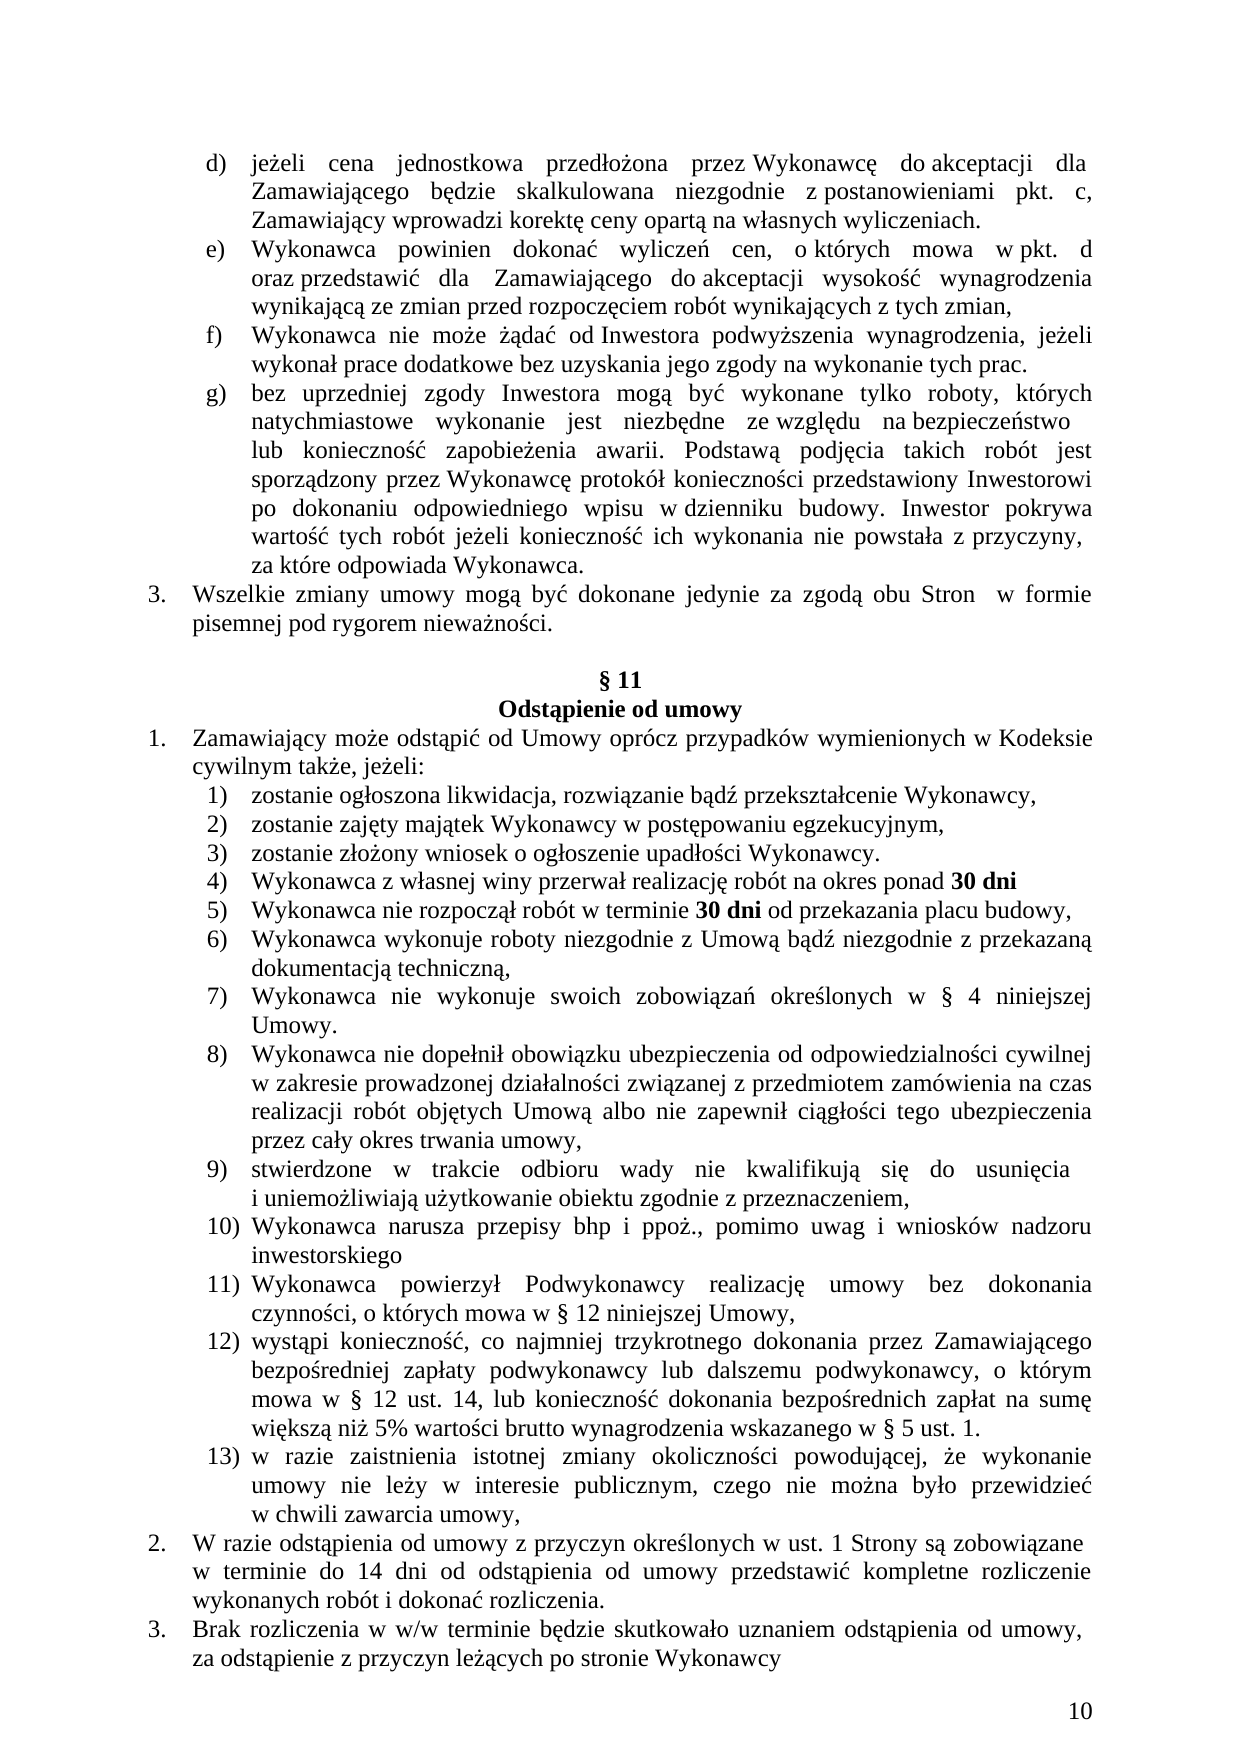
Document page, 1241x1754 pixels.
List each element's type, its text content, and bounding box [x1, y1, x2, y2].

list Wykonawca nie rozpoczął robót w terminie 30 dni od przekazania placu budowy, [207, 895, 1093, 924]
list stwierdzone w trakcie odbioru wady nie kwalifikują się do usunięcia i uniemożliwiają użytkowanie obiektu zgodnie z przeznaczeniem, [207, 1154, 1093, 1211]
list W razie odstąpienia od umowy z przyczyn określonych w ust. 1 Strony są zobowiązane w terminie do 14 dni od odstąpienia od umowy przedstawić kompletne rozliczenie wykonanych robót i dokonać rozliczenia. [148, 1528, 1093, 1614]
list bez uprzedniej zgody Inwestora mogą być wykonane tylko roboty, których natychmiastowe wykonanie jest niezbędne ze względu na bezpieczeństwo lub konieczność zapobieżenia awarii. Podstawą podjęcia takich robót jest sporządzony przez Wykonawcę protokół konieczności przedstawiony Inwestorowi po dokonaniu odpowiedniego wpisu w dzienniku budowy. Inwestor pokrywa wartość tych robót jeżeli konieczność ich wykonania nie powstała z przyczyny, za które odpowiada Wykonawca. [206, 378, 1093, 579]
text § 11 [148, 665, 1093, 694]
list zostanie złożony wniosek o ogłoszenie upadłości Wykonawcy. [207, 838, 1093, 866]
list Zamawiający może odstąpić od Umowy oprócz przypadków wymienionych w Kodeksie cywilnym także, jeżeli: [148, 723, 1093, 780]
list Wykonawca narusza przepisy bhp i ppoż., pomimo uwag i wniosków nadzoru inwestorskiego [207, 1211, 1093, 1269]
list Wykonawca wykonuje roboty niezgodnie z Umową bądź niezgodnie z przekazaną dokumentacją techniczną, [207, 924, 1093, 981]
list jeżeli cena jednostkowa przedłożona przez Wykonawcę do akceptacji dla Zamawiającego będzie skalkulowana niezgodnie z postanowieniami pkt. c, Zamawiający wprowadzi korektę ceny opartą na własnych wyliczeniach. [206, 148, 1093, 234]
list zostanie zajęty majątek Wykonawcy w postępowaniu egzekucyjnym, [207, 809, 1093, 838]
list zostanie ogłoszona likwidacja, rozwiązanie bądź przekształcenie Wykonawcy, [207, 780, 1093, 809]
list w razie zaistnienia istotnej zmiany okoliczności powodującej, że wykonanie umowy nie leży w interesie publicznym, czego nie można było przewidzieć w chwili zawarcia umowy, [207, 1441, 1093, 1528]
text Odstąpienie od umowy [148, 694, 1093, 723]
list Wszelkie zmiany umowy mogą być dokonane jedynie za zgodą obu Stron w formie pisemnej pod rygorem nieważności. [148, 579, 1093, 636]
list Wykonawca powierzył Podwykonawcy realizację umowy bez dokonania czynności, o których mowa w § 12 niniejszej Umowy, [207, 1269, 1093, 1326]
list wystąpi konieczność, co najmniej trzykrotnego dokonania przez Zamawiającego bezpośredniej zapłaty podwykonawcy lub dalszemu podwykonawcy, o którym mowa w § 12 ust. 14, lub konieczność dokonania bezpośrednich zapłat na sumę większą niż 5% wartości brutto wynagrodzenia wskazanego w § 5 ust. 1. [207, 1326, 1093, 1441]
list Wykonawca nie dopełnił obowiązku ubezpieczenia od odpowiedzialności cywilnej w zakresie prowadzonej działalności związanej z przedmiotem zamówienia na czas realizacji robót objętych Umową albo nie zapewnił ciągłości tego ubezpieczenia przez cały okres trwania umowy, [207, 1039, 1093, 1154]
list Brak rozliczenia w w/w terminie będzie skutkowało uznaniem odstąpienia od umowy, za odstąpienie z przyczyn leżących po stronie Wykonawcy [148, 1614, 1093, 1671]
list Wykonawca nie wykonuje swoich zobowiązań określonych w § 4 niniejszej Umowy. [207, 981, 1093, 1039]
list Wykonawca powinien dokonać wyliczeń cen, o których mowa w pkt. d oraz przedstawić dla Zamawiającego do akceptacji wysokość wynagrodzenia wynikającą ze zmian przed rozpoczęciem robót wynikających z tych zmian, [206, 234, 1093, 320]
list Wykonawca nie może żądać od Inwestora podwyższenia wynagrodzenia, jeżeli wykonał prace dodatkowe bez uzyskania jego zgody na wykonanie tych prac. [206, 320, 1093, 378]
list Wykonawca z własnej winy przerwał realizację robót na okres ponad 30 dni [207, 866, 1093, 895]
